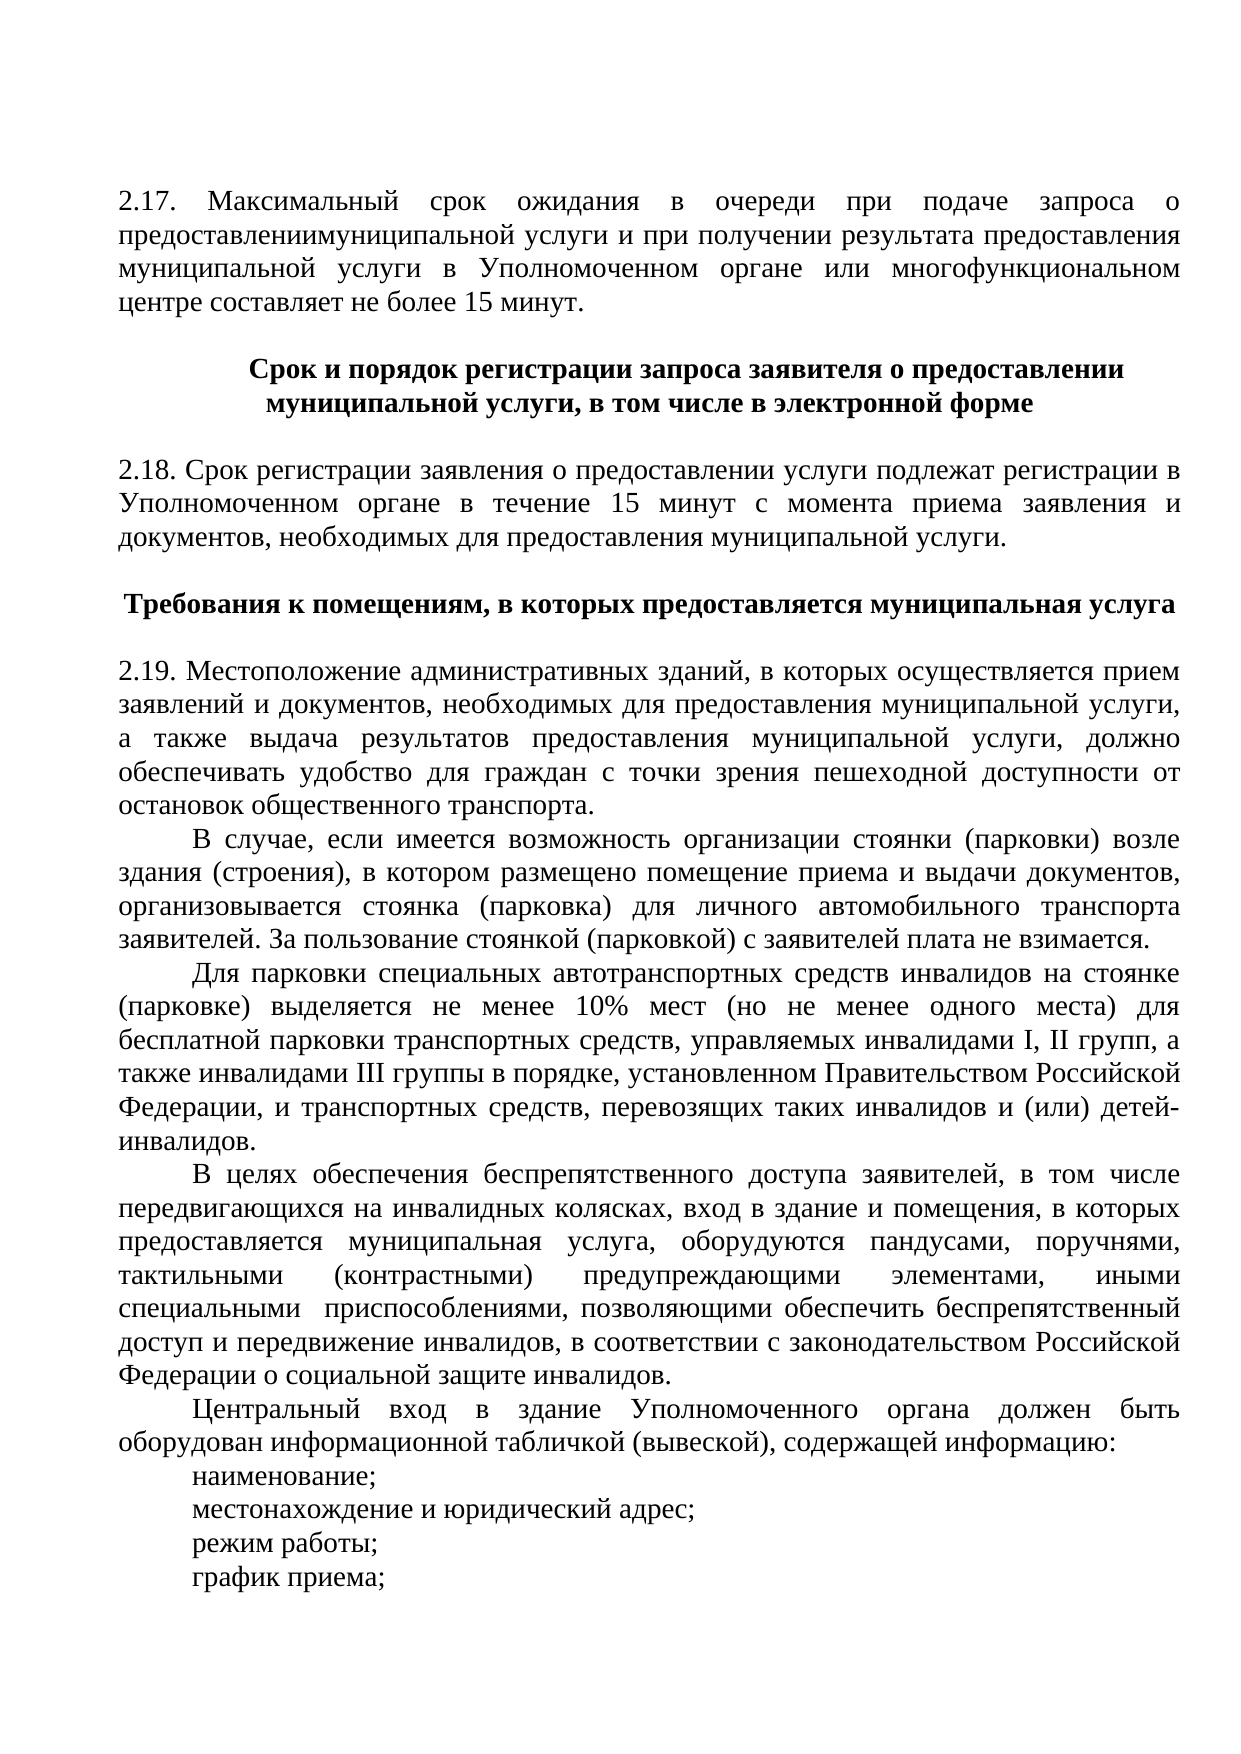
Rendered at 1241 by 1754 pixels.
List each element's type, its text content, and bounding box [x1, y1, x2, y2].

text В случае, если имеется возможность организации стоянки (парковки) возле здания (строения), в котором размещено помещение приема и выдачи документов, организовывается стоянка (парковка) для личного автомобильного транспорта заявителей. За пользование стоянкой (парковкой) с заявителей плата не взимается. [118, 821, 1181, 955]
text наименование; [192, 1458, 1181, 1492]
text режим работы; [192, 1525, 1181, 1559]
text Центральный вход в здание Уполномоченного органа должен быть оборудован информационной табличкой (вывеской), содержащей информацию: [118, 1391, 1181, 1458]
text Для парковки специальных автотранспортных средств инвалидов на стоянке (парковке) выделяется не менее 10% мест (но не менее одного места) для бесплатной парковки транспортных средств, управляемых инвалидами I, II групп, а также инвалидами III группы в порядке, установленном Правительством Российской Федерации, и транспортных средств, перевозящих таких инвалидов и (или) детей-инвалидов. [118, 955, 1181, 1156]
text 2.19. Местоположение административных зданий, в которых осуществляется прием заявлений и документов, необходимых для предоставления муниципальной услуги, а также выдача результатов предоставления муниципальной услуги, должно обеспечивать удобство для граждан с точки зрения пешеходной доступности от остановок общественного транспорта. [118, 653, 1181, 821]
text местонахождение и юридический адрес; [192, 1492, 1181, 1525]
text график приема; [192, 1559, 1181, 1592]
text В целях обеспечения беспрепятственного доступа заявителей, в том числе передвигающихся на инвалидных колясках, вход в здание и помещения, в которых предоставляется муниципальная услуга, оборудуются пандусами, поручнями, тактильными (контрастными) предупреждающими элементами, иными специальными приспособлениями, позволяющими обеспечить беспрепятственный доступ и передвижение инвалидов, в соответствии с законодательством Российской Федерации о социальной защите инвалидов. [118, 1156, 1181, 1391]
text Срок и порядок регистрации запроса заявителя о предоставлении муниципальной услуги, в том числе в электронной форме [118, 351, 1181, 418]
text Требования к помещениям, в которых предоставляется муниципальная услуга [118, 586, 1181, 619]
text 2.17. Максимальный срок ожидания в очереди при подаче запроса о предоставлениимуниципальной услуги и при получении результата предоставления муниципальной услуги в Уполномоченном органе или многофункциональном центре составляет не более 15 минут. [118, 183, 1181, 318]
text 2.18. Срок регистрации заявления о предоставлении услуги подлежат регистрации в Уполномоченном органе в течение 15 минут с момента приема заявления и документов, необходимых для предоставления муниципальной услуги. [118, 452, 1181, 552]
